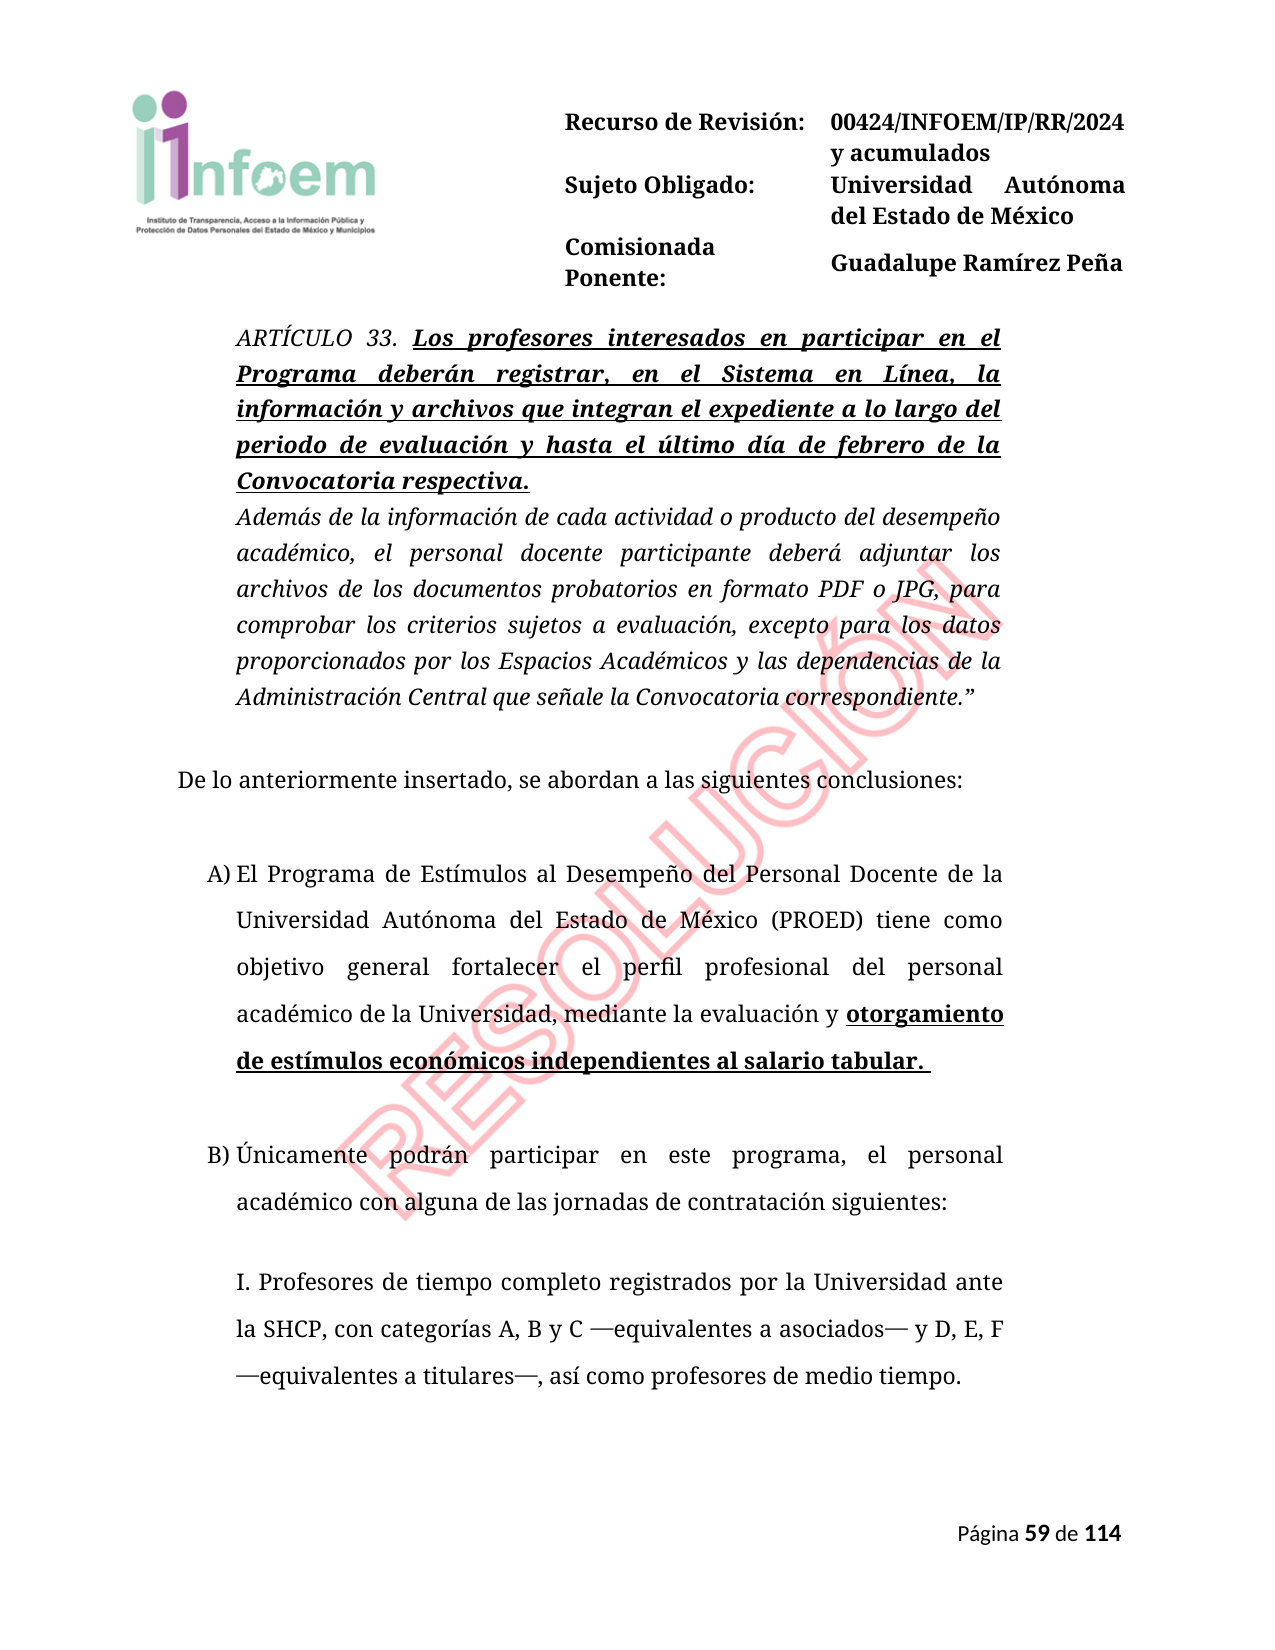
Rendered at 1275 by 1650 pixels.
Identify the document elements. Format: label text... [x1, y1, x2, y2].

text Además de la información de cada actividad o producto del desempeño académico, el personal docente participante deberá adjuntar los archivos de los documentos probatorios en formato PDF o JPG, para comprobar los criterios sujetos a evaluación, excepto para los datos proporcionados por los Espacios Académicos y las dependencias de la Administración Central que señale la Convocatoria correspondiente.” [236, 501, 1004, 712]
picture [12, 30, 1275, 1650]
list El Programa de Estímulos al Desempeño del Personal Docente de la Universidad Autónoma del Estado de México (PROED) tiene como objetivo general fortalecer el perfil profesional del personal académico de la Universidad, mediante la evaluación y otorgamiento de estímulos económicos independientes al salario tabular. [207, 857, 1004, 1076]
text De lo anteriormente insertado, se abordan a las siguientes conclusiones: [177, 764, 1122, 795]
text I. Profesores de tiempo completo registrados por la Universidad ante la SHCP, con categorías A, B y C ⎯equivalentes a asociados⎯ y D, E, F ⎯equivalentes a titulares⎯, así como profesores de medio tiempo. [236, 1266, 1004, 1391]
list Únicamente podrán participar en este programa, el personal académico con alguna de las jornadas de contratación siguientes: [207, 1139, 1004, 1217]
text ARTÍCULO 33. Los profesores interesados en participar en el Programa deberán registrar, en el Sistema en Línea, la información y archivos que integran el expediente a lo largo del periodo de evaluación y hasta el último día de febrero de la Convocatoria respectiva. [236, 322, 1004, 497]
